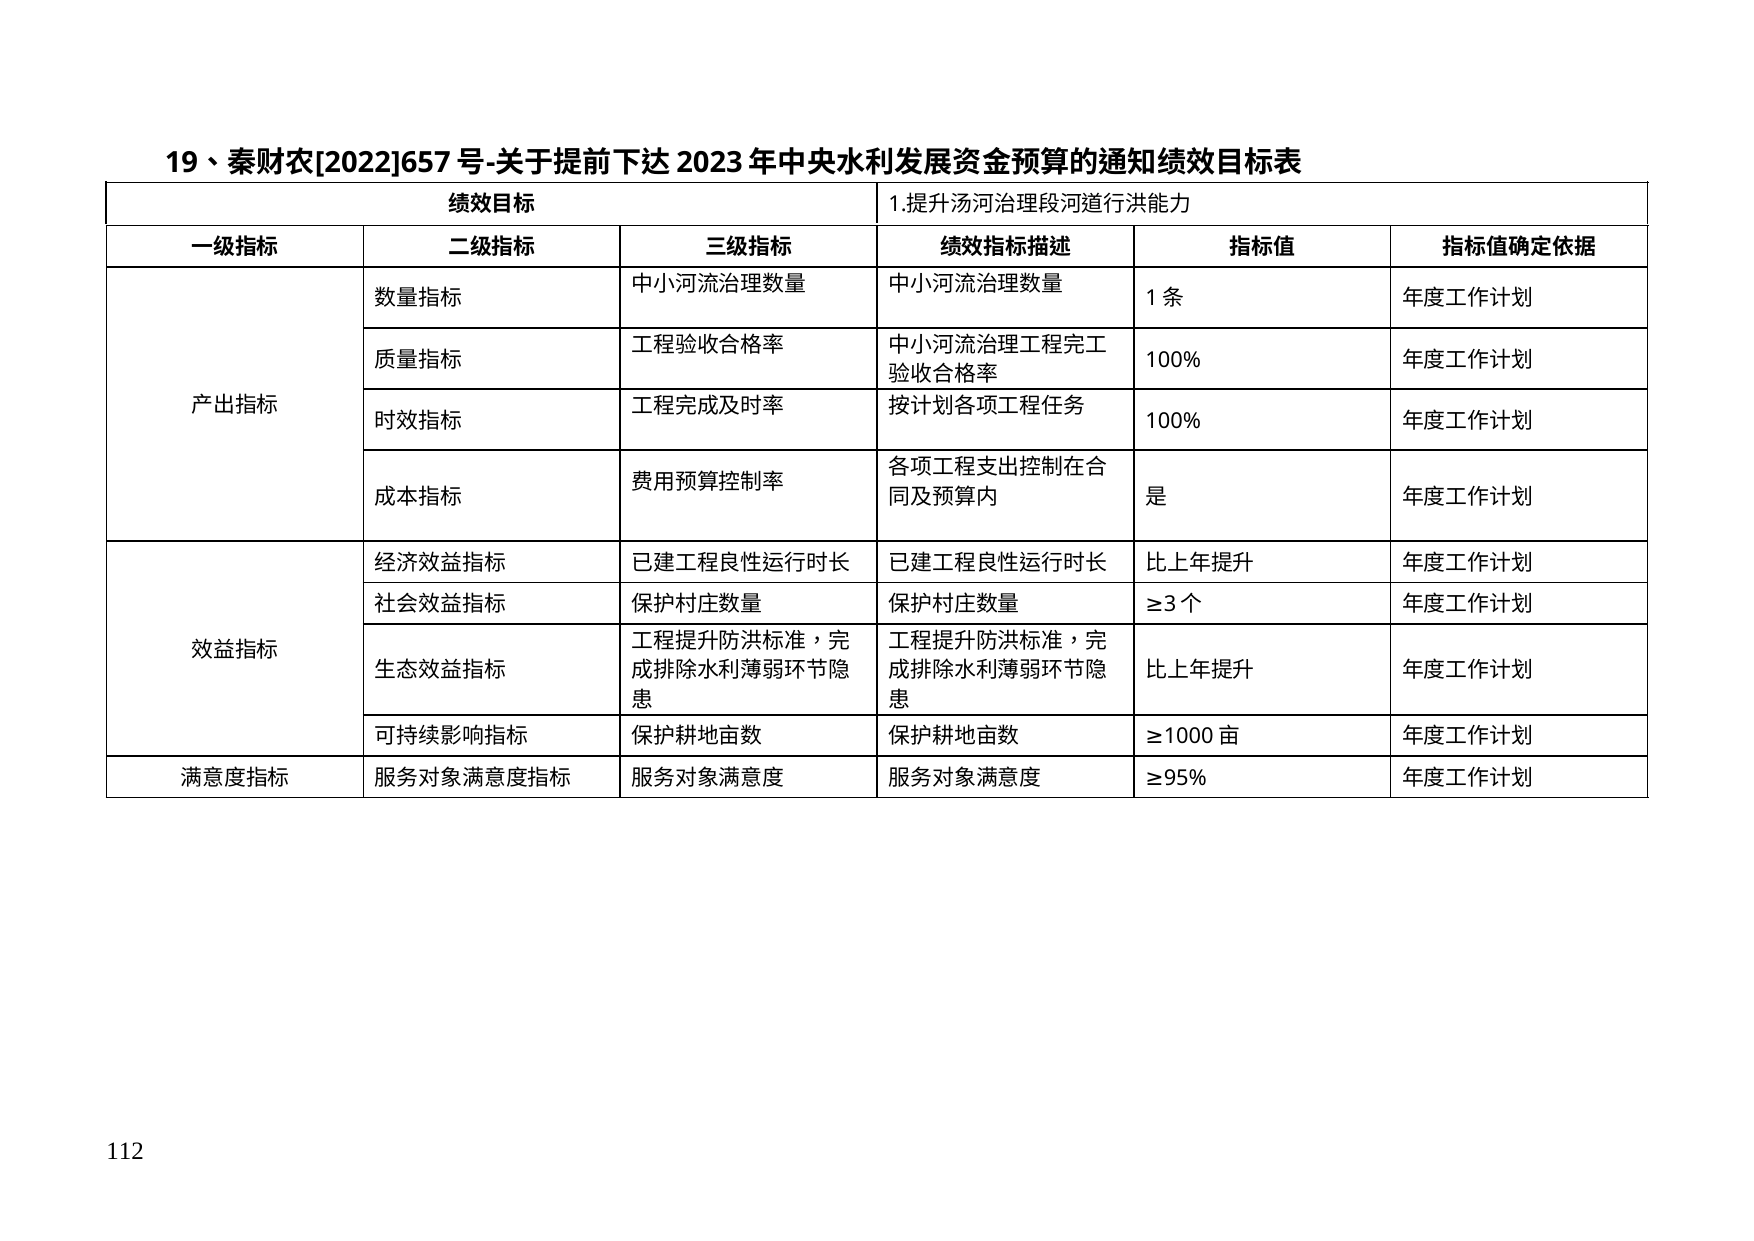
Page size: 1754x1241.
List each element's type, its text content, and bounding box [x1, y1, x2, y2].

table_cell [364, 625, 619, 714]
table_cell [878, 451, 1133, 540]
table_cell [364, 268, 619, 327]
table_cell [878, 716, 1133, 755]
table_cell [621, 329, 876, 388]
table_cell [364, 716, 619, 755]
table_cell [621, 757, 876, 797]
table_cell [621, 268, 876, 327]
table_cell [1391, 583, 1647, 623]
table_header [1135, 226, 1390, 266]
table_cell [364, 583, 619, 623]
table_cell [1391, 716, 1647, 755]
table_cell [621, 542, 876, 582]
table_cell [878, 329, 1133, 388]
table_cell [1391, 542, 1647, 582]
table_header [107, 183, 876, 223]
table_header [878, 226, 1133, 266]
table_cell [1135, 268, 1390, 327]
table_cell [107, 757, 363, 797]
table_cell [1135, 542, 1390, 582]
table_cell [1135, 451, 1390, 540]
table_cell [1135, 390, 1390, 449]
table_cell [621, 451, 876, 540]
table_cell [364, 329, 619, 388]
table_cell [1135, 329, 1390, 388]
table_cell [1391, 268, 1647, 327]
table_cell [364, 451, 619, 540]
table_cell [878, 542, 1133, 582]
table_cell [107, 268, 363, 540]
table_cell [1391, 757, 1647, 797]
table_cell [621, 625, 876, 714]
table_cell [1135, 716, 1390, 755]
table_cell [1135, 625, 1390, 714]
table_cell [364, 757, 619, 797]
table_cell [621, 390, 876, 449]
text 19、秦财农[2022]657号-关于提前下达2023年中央水利发展资金预算的通知绩效目标表 [106, 142, 1648, 181]
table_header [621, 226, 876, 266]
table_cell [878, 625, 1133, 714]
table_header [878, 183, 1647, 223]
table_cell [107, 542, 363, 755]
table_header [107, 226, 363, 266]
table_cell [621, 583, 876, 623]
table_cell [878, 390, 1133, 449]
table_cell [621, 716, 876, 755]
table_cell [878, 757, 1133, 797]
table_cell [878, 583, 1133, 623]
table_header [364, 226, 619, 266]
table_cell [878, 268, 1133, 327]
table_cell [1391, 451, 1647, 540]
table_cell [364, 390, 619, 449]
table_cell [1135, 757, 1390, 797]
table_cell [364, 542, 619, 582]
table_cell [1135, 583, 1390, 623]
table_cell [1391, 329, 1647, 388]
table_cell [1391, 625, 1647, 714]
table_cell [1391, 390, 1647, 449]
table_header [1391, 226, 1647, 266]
